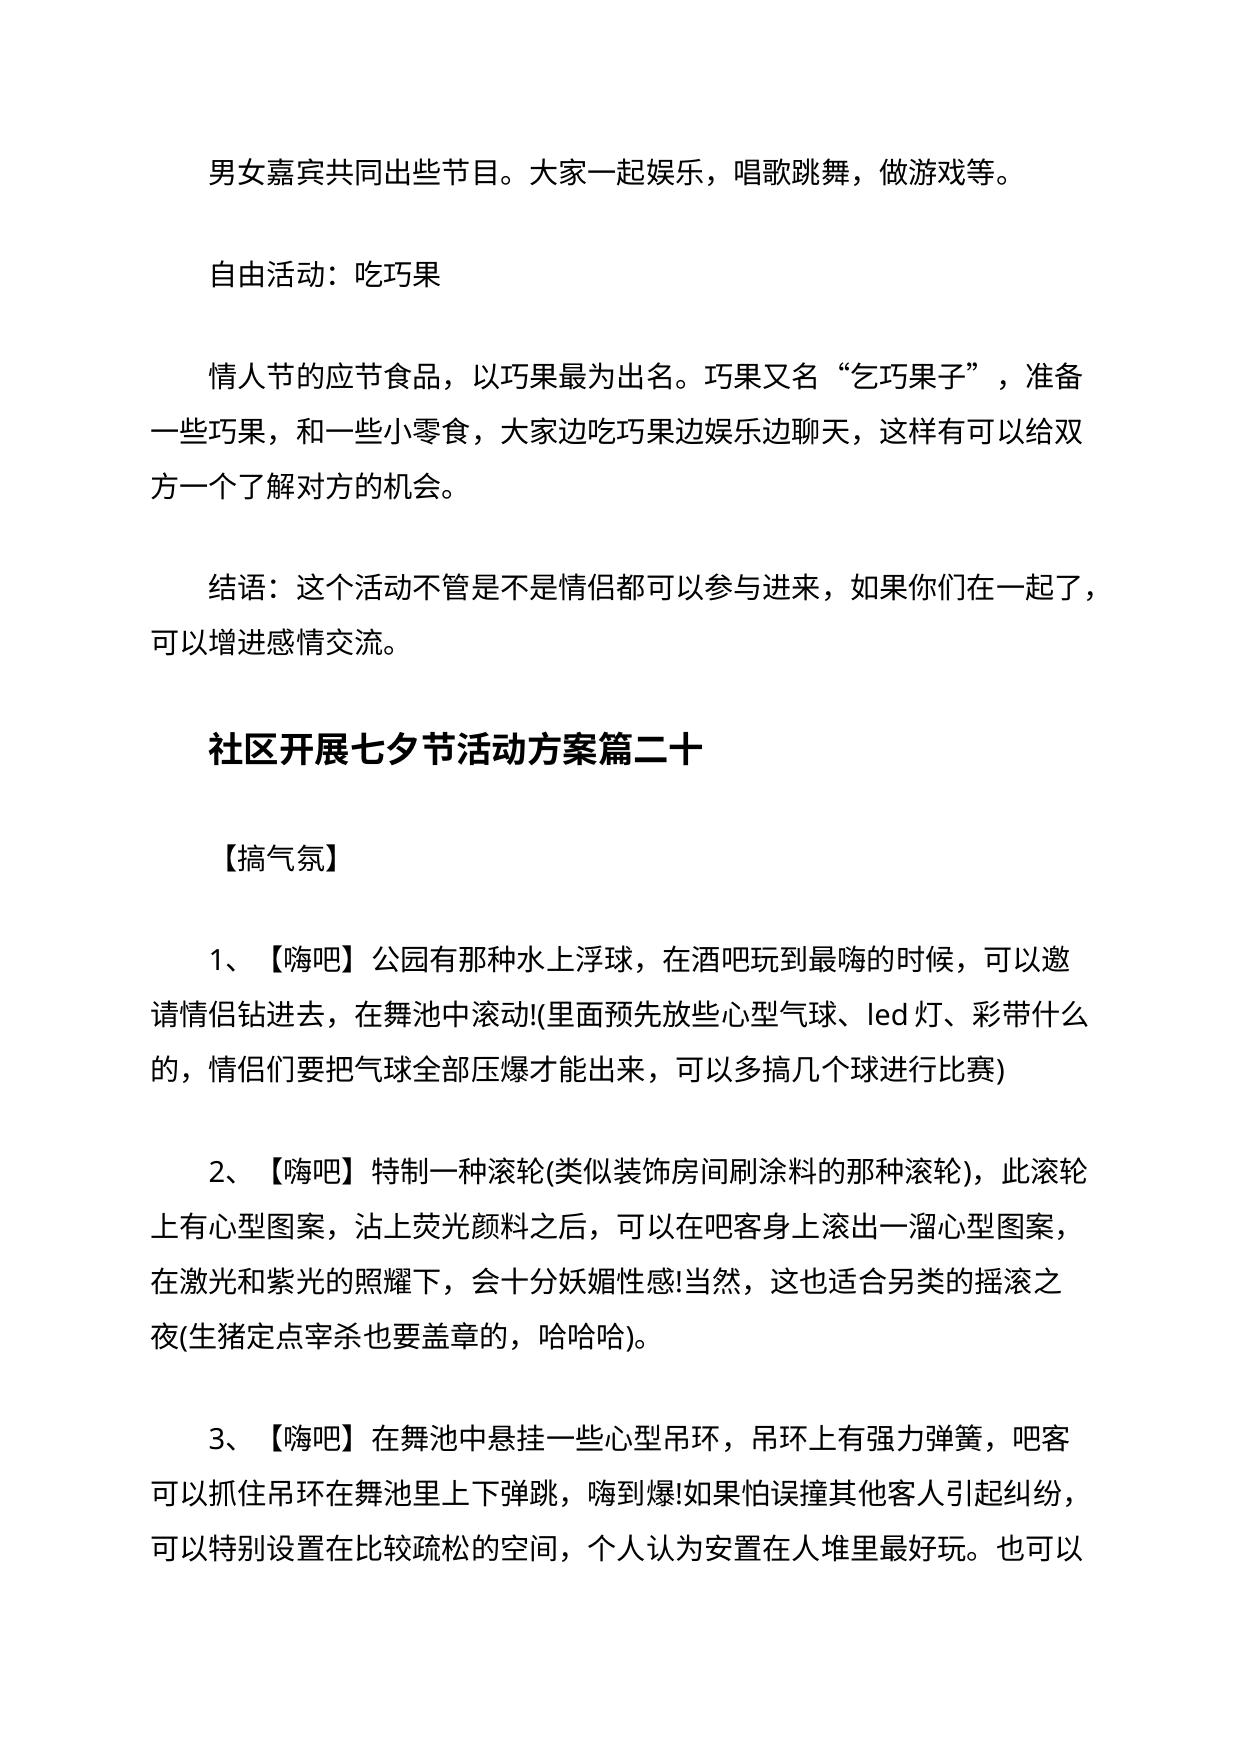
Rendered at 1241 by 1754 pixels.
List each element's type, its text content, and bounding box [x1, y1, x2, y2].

text 社区开展七夕节活动方案篇二十 [150, 722, 1090, 773]
text 2、【嗨吧】特制一种滚轮(类似装饰房间刷涂料的那种滚轮)，此滚轮上有心型图案，沾上荧光颜料之后，可以在吧客身上滚出一溜心型图案，在激光和紫光的照耀下，会十分妖媚性感!当然，这也适合另类的摇滚之夜(生猪定点宰杀也要盖章的，哈哈哈)。 [150, 1149, 1090, 1356]
text 1、【嗨吧】公园有那种水上浮球，在酒吧玩到最嗨的时候，可以邀请情侣钻进去，在舞池中滚动!(里面预先放些心型气球、led灯、彩带什么的，情侣们要把气球全部压爆才能出来，可以多搞几个球进行比赛) [150, 937, 1090, 1089]
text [150, 1416, 1090, 1568]
text 自由活动：吃巧果 [150, 252, 1090, 294]
text 结语：这个活动不管是不是情侣都可以参与进来，如果你们在一起了，可以增进感情交流。 [150, 565, 1090, 662]
text 男女嘉宾共同出些节目。大家一起娱乐，唱歌跳舞，做游戏等。 [150, 150, 1090, 192]
text 【搞气氛】 [150, 835, 1090, 877]
text 情人节的应节食品，以巧果最为出名。巧果又名“乞巧果子”，准备一些巧果，和一些小零食，大家边吃巧果边娱乐边聊天，这样有可以给双方一个了解对方的机会。 [150, 353, 1090, 506]
